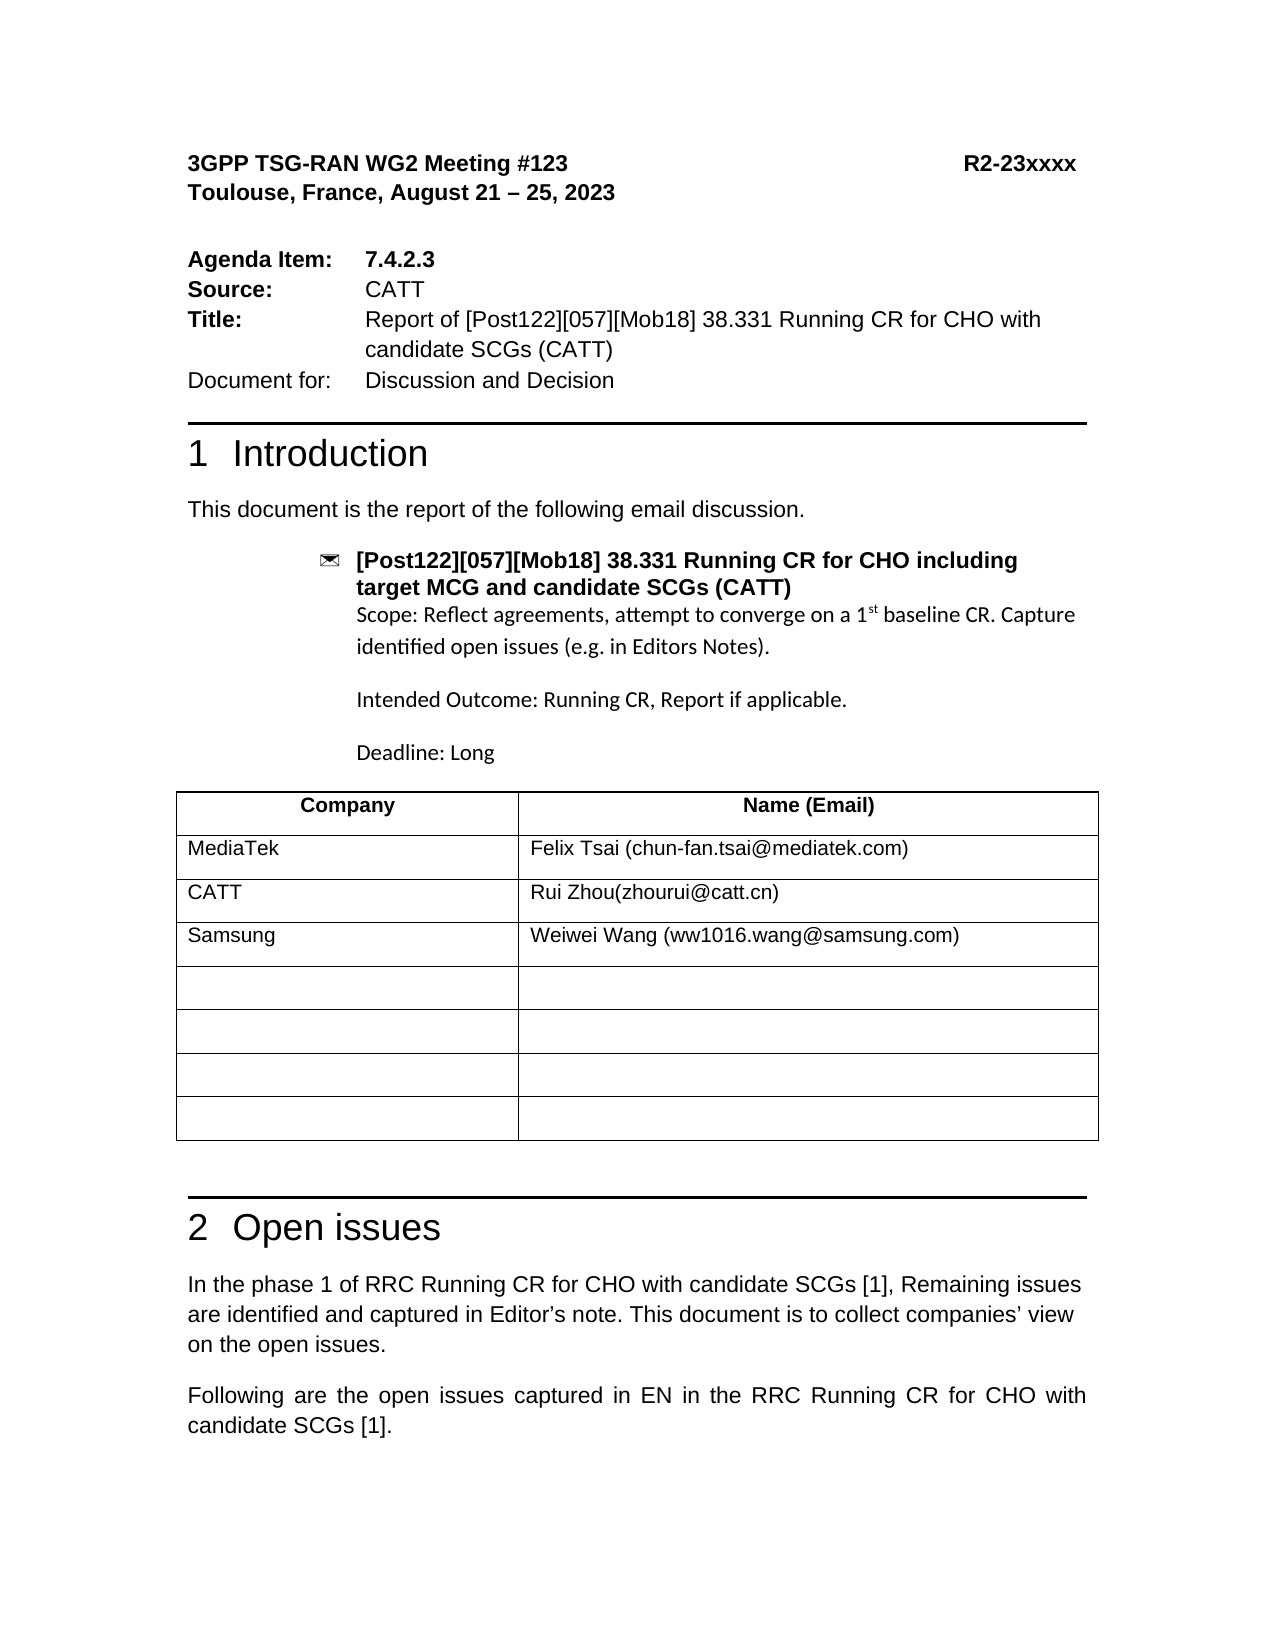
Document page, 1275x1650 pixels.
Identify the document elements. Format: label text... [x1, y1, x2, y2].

table_cell MediaTek [177, 836, 518, 878]
text Title: Report of [Post122][057][Mob18] 38.331 Running CR for CHO with candidate SCGs (CATT) [187, 306, 1087, 363]
text Agenda Item: 7.4.2.3 [187, 246, 1087, 272]
table_cell [177, 1097, 518, 1140]
table_cell Rui Zhou(zhourui@catt.cn) [519, 880, 1098, 922]
text Source: CATT [187, 276, 1087, 302]
subtitle Open issues [187, 1197, 1087, 1248]
text Following are the open issues captured in EN in the RRC Running CR for CHO with candidate SCGs [1]. [187, 1382, 1087, 1439]
table_cell [177, 1010, 518, 1053]
table_cell [519, 1054, 1098, 1096]
table_cell [519, 1097, 1098, 1140]
text Toulouse, France, August 21 – 25, 2023 [187, 178, 1087, 205]
table_cell [519, 1010, 1098, 1053]
text This document is the report of the following email discussion. [187, 496, 1087, 523]
table_cell Samsung [177, 923, 518, 966]
table_header Company [177, 793, 518, 835]
text Intended Outcome: Running CR, Report if applicable. [319, 685, 1087, 713]
text [Post122][057][Mob18] 38.331 Running CR for CHO including target MCG and candidate SCGs (CATT) [319, 547, 1087, 600]
text 3GPP TSG-RAN WG2 Meeting #123 R2-23xxxx [187, 150, 1087, 176]
table_cell [177, 967, 518, 1009]
text Deadline: Long [319, 738, 1087, 766]
table_cell [519, 967, 1098, 1009]
text Scope: Reflect agreements, attempt to converge on a 1st baseline CR. Capture identified open issues (e.g. in Editors Notes). [319, 600, 1087, 660]
table_cell Weiwei Wang (ww1016.wang@samsung.com) [519, 923, 1098, 966]
subtitle Introduction [187, 423, 1087, 474]
table_cell Felix Tsai (chun-fan.tsai@mediatek.com) [519, 836, 1098, 878]
table_header Name (Email) [519, 793, 1098, 835]
text In the phase 1 of RRC Running CR for CHO with candidate SCGs [1], Remaining issues are identified and captured in Editor’s note. This document is to collect companies’ view on the open issues. [187, 1271, 1087, 1357]
table_cell CATT [177, 880, 518, 922]
text Document for: Discussion and Decision [187, 367, 1087, 393]
table_cell [177, 1054, 518, 1096]
